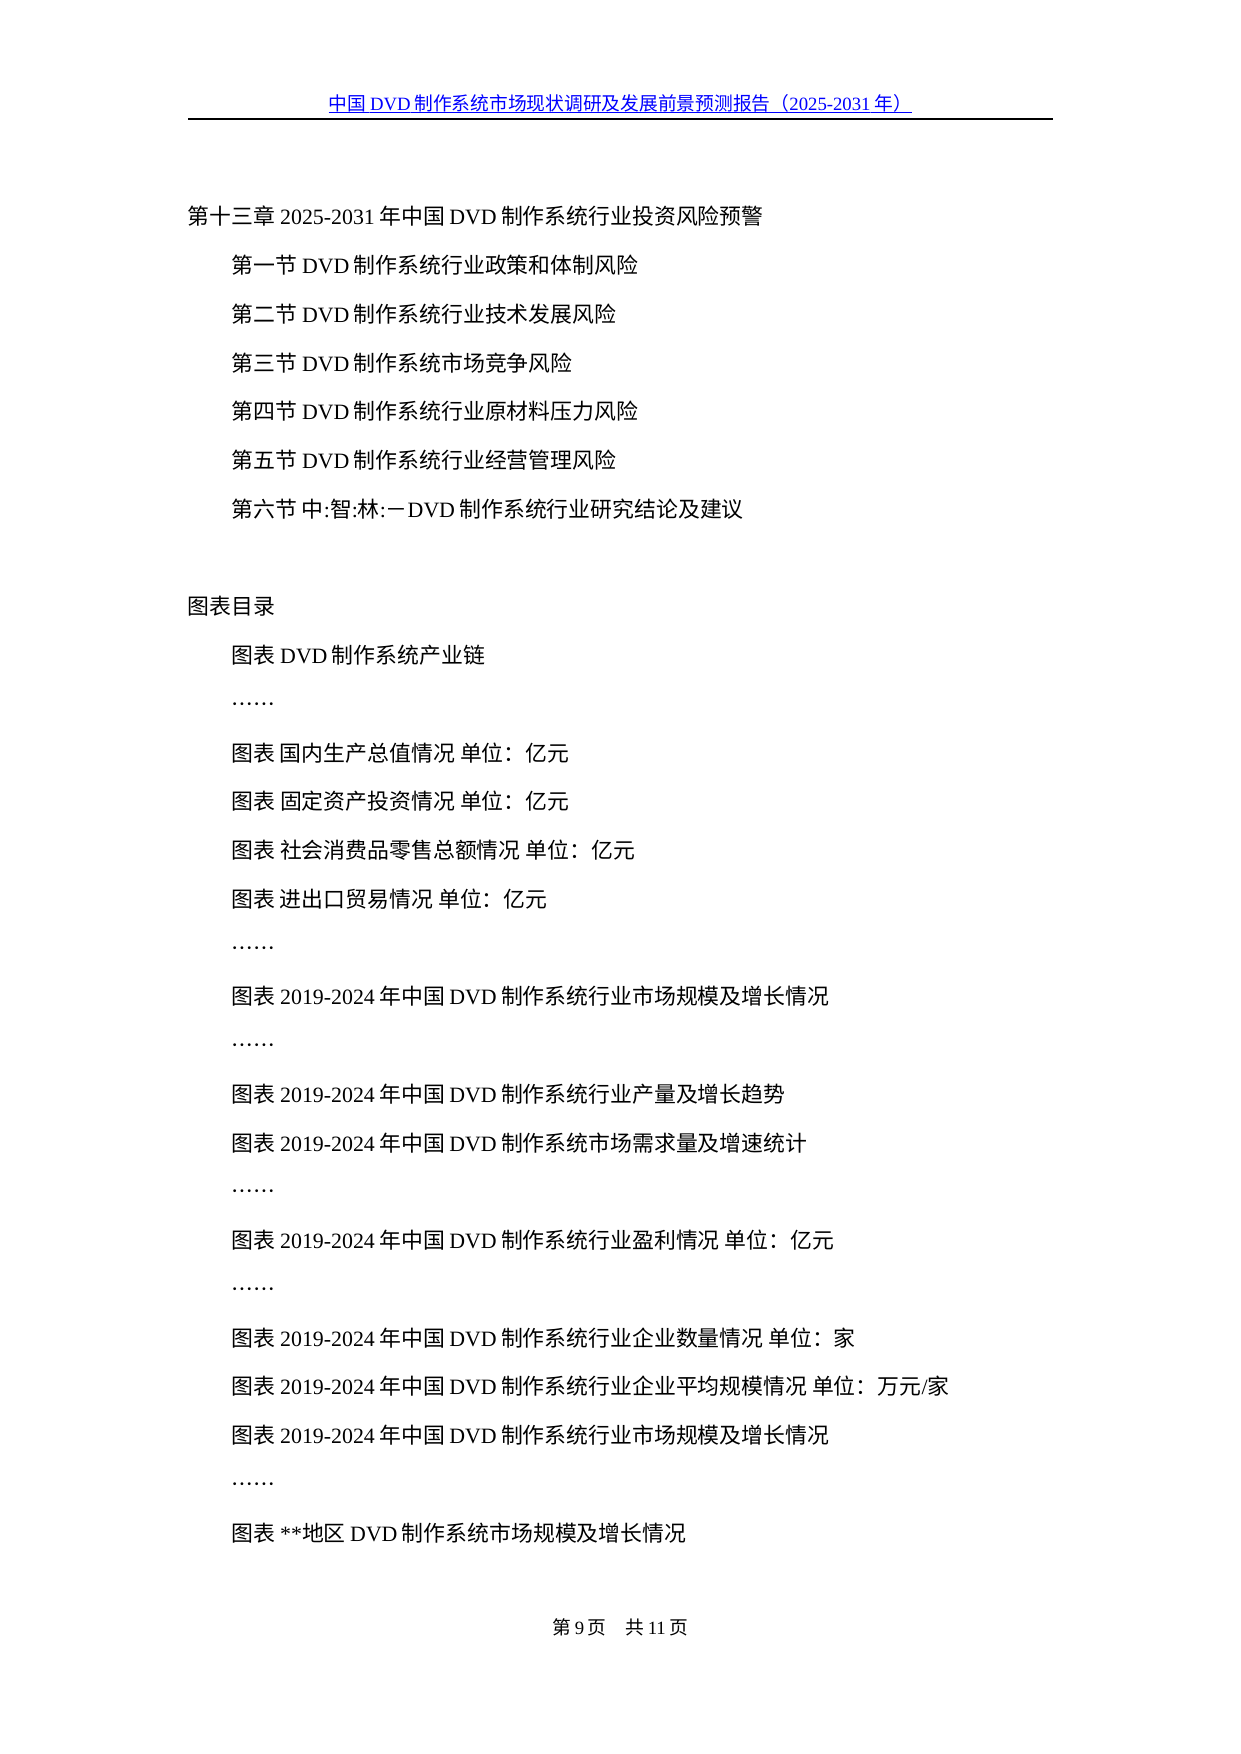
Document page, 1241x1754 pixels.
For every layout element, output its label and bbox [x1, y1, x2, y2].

text [187, 150, 1053, 1548]
